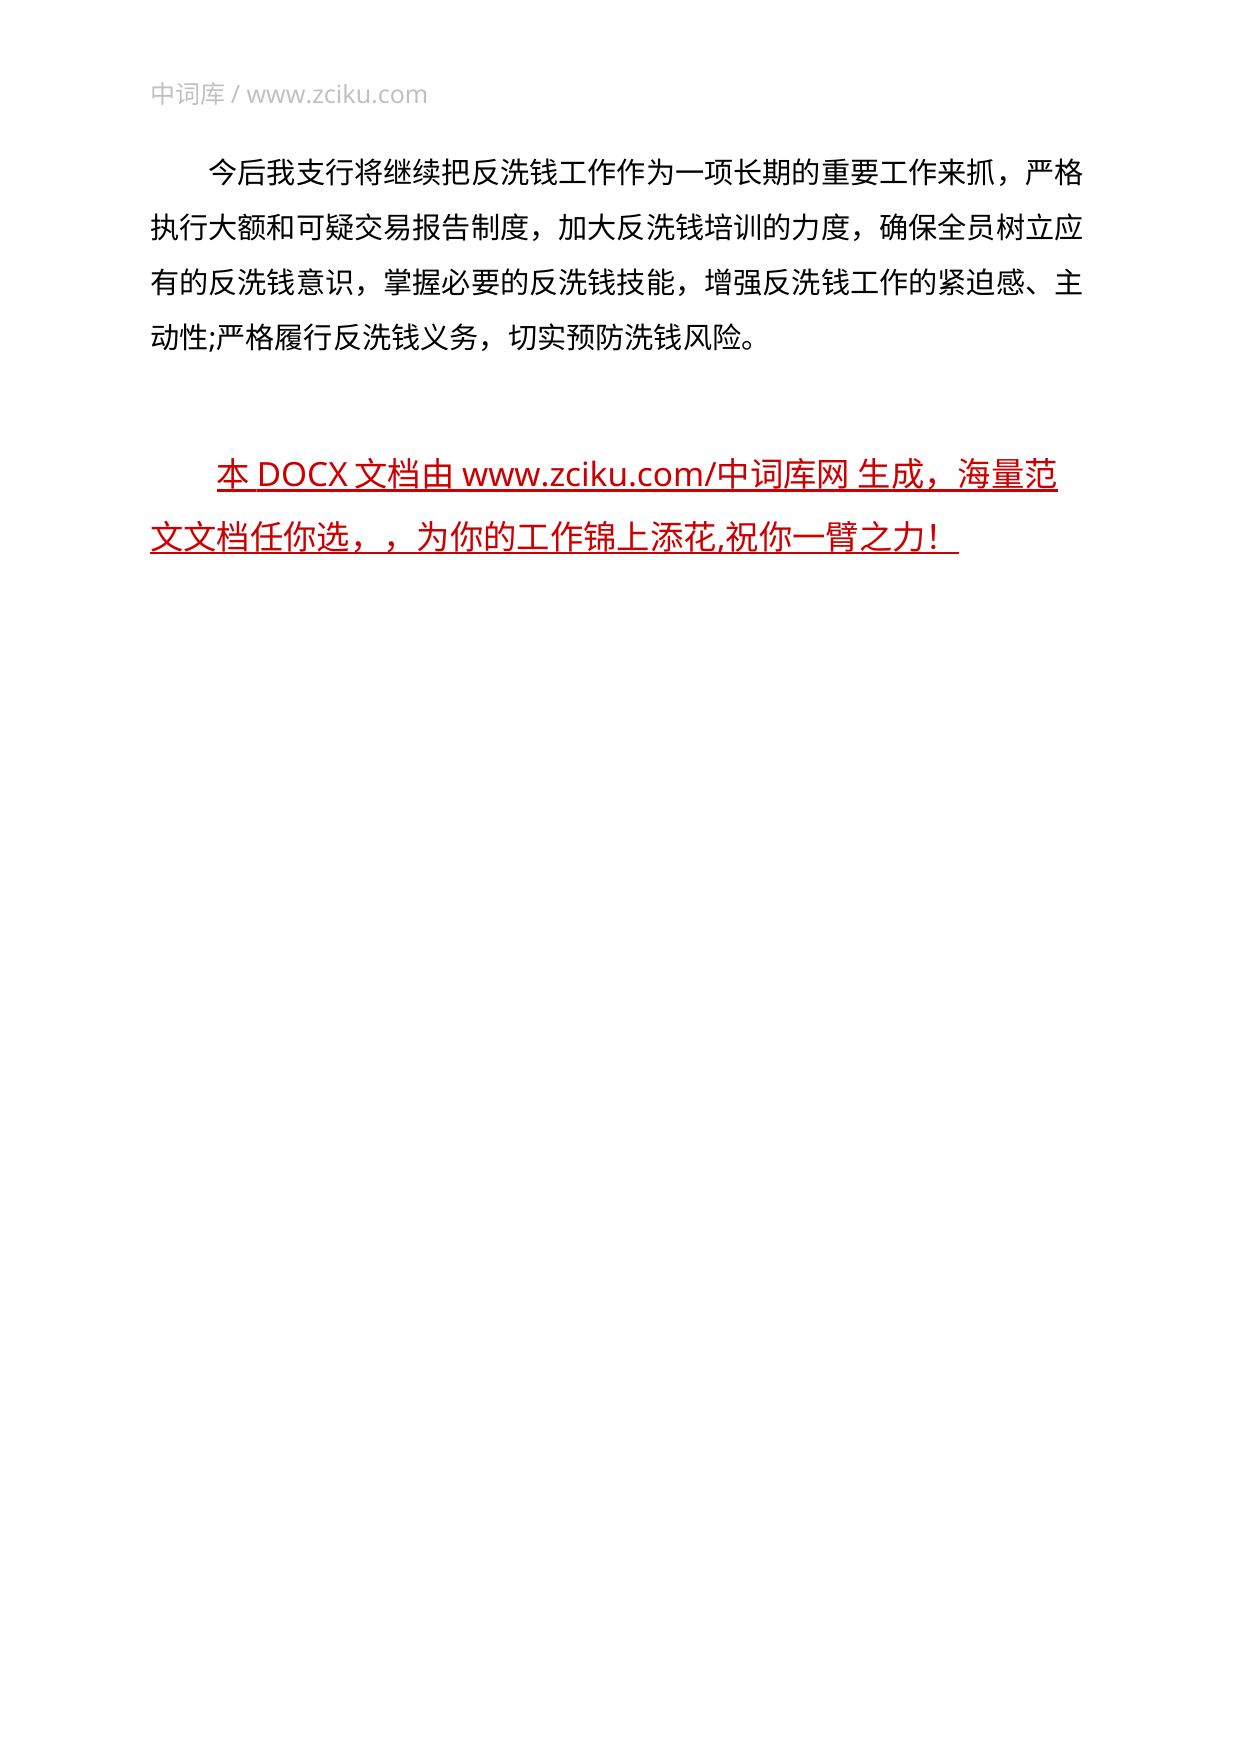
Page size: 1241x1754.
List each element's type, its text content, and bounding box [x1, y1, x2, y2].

text 今后我支行将继续把反洗钱工作作为一项长期的重要工作来抓，严格执行大额和可疑交易报告制度，加大反洗钱培训的力度，确保全员树立应有的反洗钱意识，掌握必要的反洗钱技能，增强反洗钱工作的紧迫感、主动性;严格履行反洗钱义务，切实预防洗钱风险。 [150, 150, 1090, 357]
text 本DOCX文档由 www.zciku.com/中词库网 生成，海量范文文档任你选，，为你的工作锦上添花,祝你一臂之力！ [150, 448, 1090, 559]
